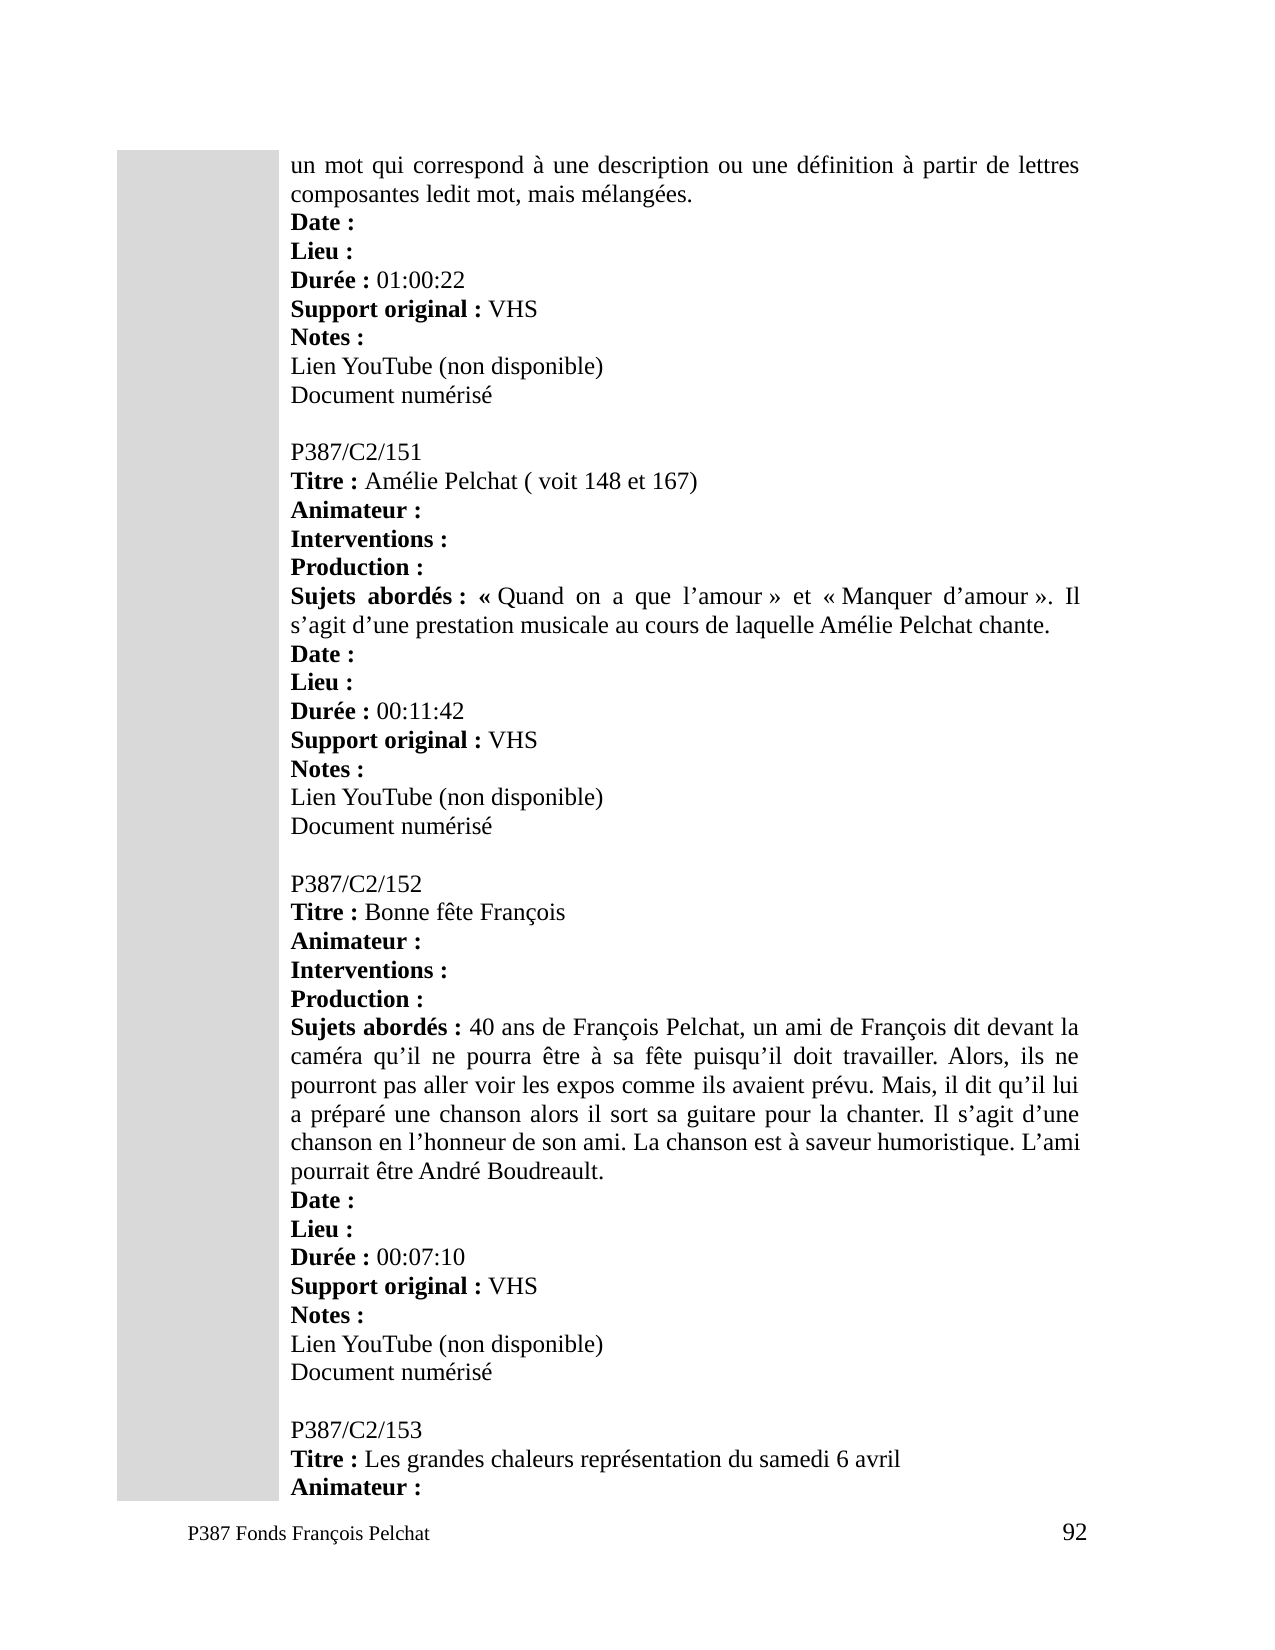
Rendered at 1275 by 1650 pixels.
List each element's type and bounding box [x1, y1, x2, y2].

table_cell [279, 150, 1092, 1501]
table_cell [117, 150, 279, 1501]
